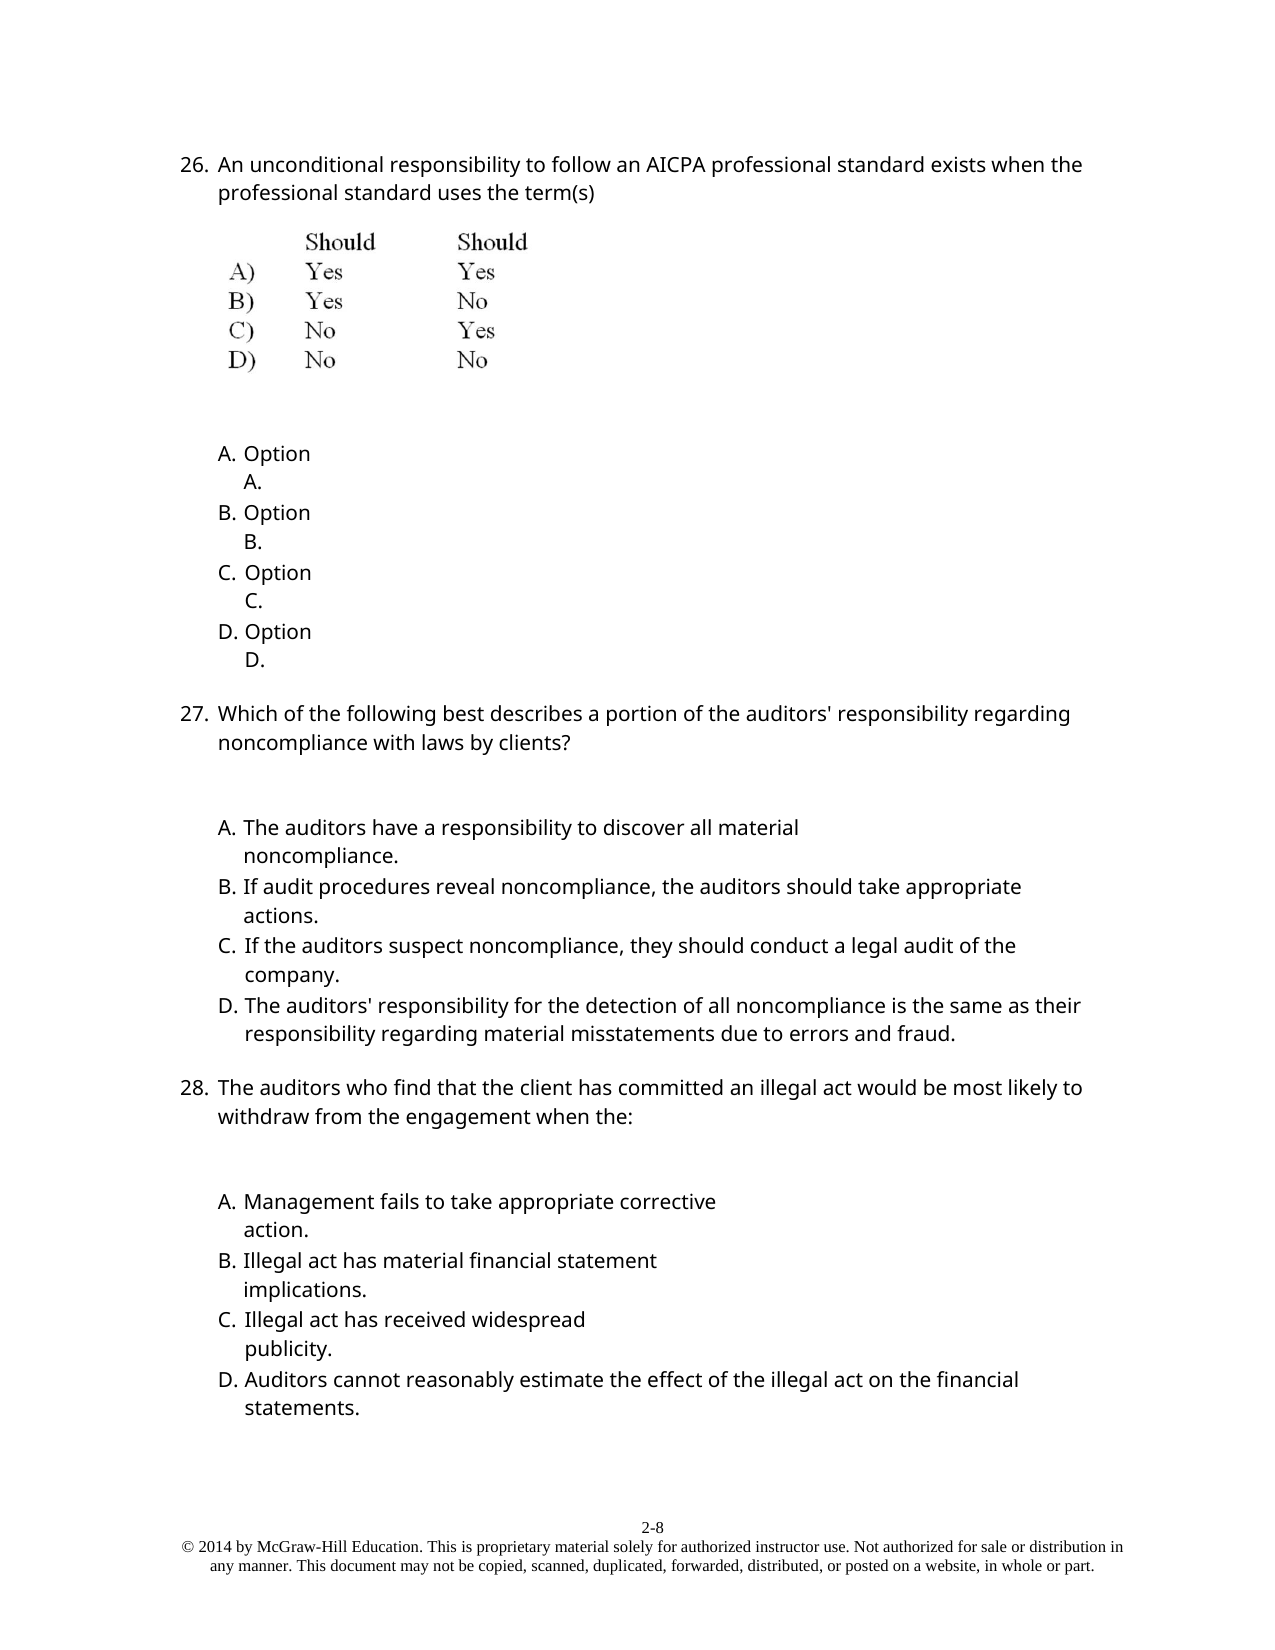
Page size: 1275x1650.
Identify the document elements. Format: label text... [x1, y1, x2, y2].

picture [223, 230, 536, 377]
table_header 28. [180, 1074, 218, 1422]
table_header An unconditional responsibility to follow an AICPA professional standard exists when the professional standard uses the term(s) [218, 150, 1125, 674]
table_header 27. [180, 700, 218, 1048]
table_header The auditors who find that the client has committed an illegal act would be most likely to withdraw from the engagement when the: [218, 1074, 1125, 1422]
table_header 26. [180, 150, 218, 674]
table_header Which of the following best describes a portion of the auditors' responsibility regarding noncompliance with laws by clients? [218, 700, 1125, 1048]
